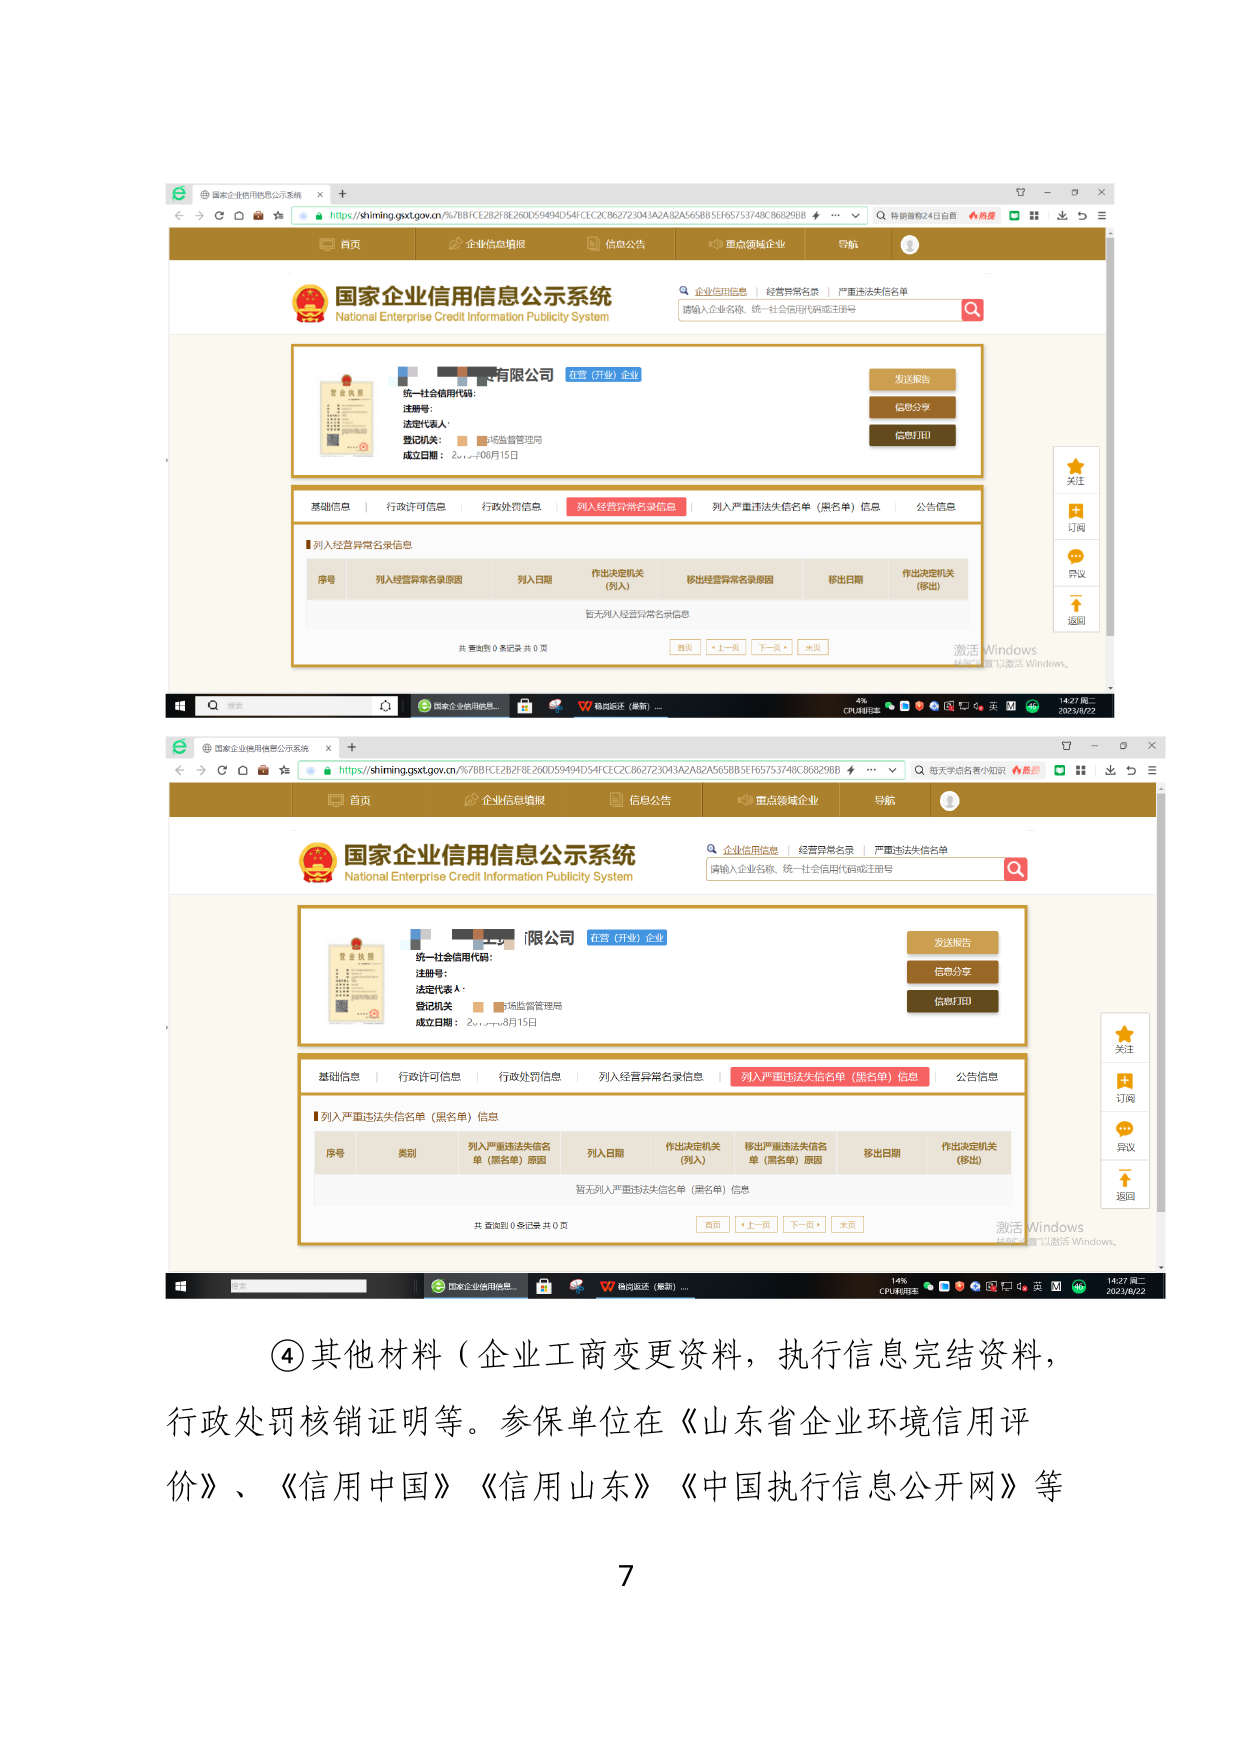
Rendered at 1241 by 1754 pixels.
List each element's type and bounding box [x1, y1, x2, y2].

picture [165, 736, 1166, 1299]
picture [165, 183, 1115, 718]
list [165, 1321, 1087, 1516]
